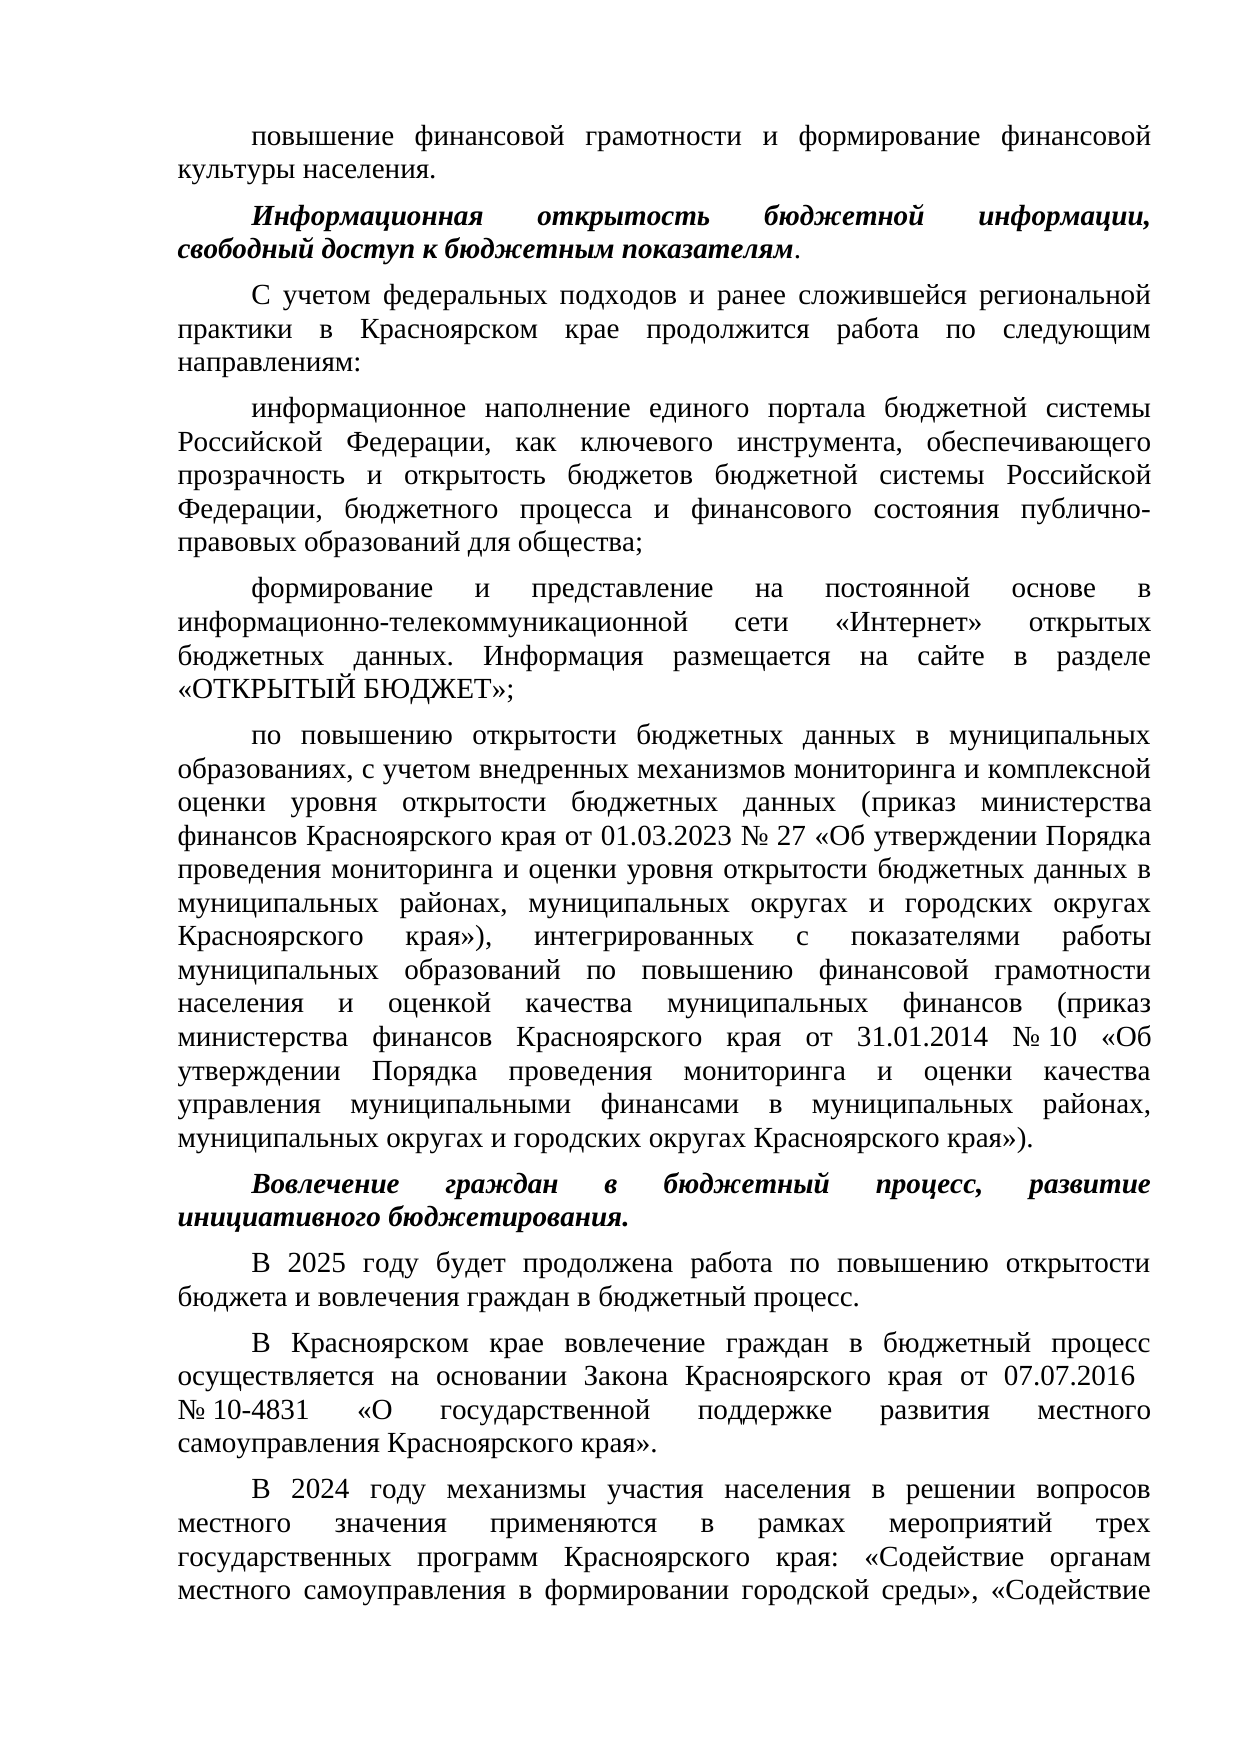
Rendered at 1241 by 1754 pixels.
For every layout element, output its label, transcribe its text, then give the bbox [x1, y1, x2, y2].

text Информационная открытость бюджетной информации, свободный доступ к бюджетным показателям. [177, 198, 1152, 265]
text С учетом федеральных подходов и ранее сложившейся региональной практики в Красноярском крае продолжится работа по следующим направлениям: [177, 277, 1152, 378]
text информационное наполнение единого портала бюджетной системы Российской Федерации, как ключевого инструмента, обеспечивающего прозрачность и открытость бюджетов бюджетной системы Российской Федерации, бюджетного процесса и финансового состояния публично-правовых образований для общества; [177, 390, 1152, 558]
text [177, 1472, 1152, 1606]
text В Красноярском крае вовлечение граждан в бюджетный процесс осуществляется на основании Закона Красноярского края от 07.07.2016 № 10-4831 «О государственной поддержке развития местного самоуправления Красноярского края». [177, 1325, 1152, 1459]
text В 2025 году будет продолжена работа по повышению открытости бюджета и вовлечения граждан в бюджетный процесс. [177, 1245, 1152, 1312]
text по повышению открытости бюджетных данных в муниципальных образованиях, с учетом внедренных механизмов мониторинга и комплексной оценки уровня открытости бюджетных данных (приказ министерства финансов Красноярского края от 01.03.2023 № 27 «Об утверждении Порядка проведения мониторинга и оценки уровня открытости бюджетных данных в муниципальных районах, муниципальных округах и городских округах Красноярского края»), интегрированных с показателями работы муниципальных образований по повышению финансовой грамотности населения и оценкой качества муниципальных финансов (приказ министерства финансов Красноярского края от 31.01.2014 № 10 «Об утверждении Порядка проведения мониторинга и оценки качества управления муниципальными финансами в муниципальных районах, муниципальных округах и городских округах Красноярского края»). [177, 717, 1152, 1153]
text повышение финансовой грамотности и формирование финансовой культуры населения. [177, 118, 1152, 185]
text формирование и представление на постоянной основе в информационно-телекоммуникационной сети «Интернет» открытых бюджетных данных. Информация размещается на сайте в разделе «ОТКРЫТЫЙ БЮДЖЕТ»; [177, 571, 1152, 705]
text Вовлечение граждан в бюджетный процесс, развитие инициативного бюджетирования. [177, 1166, 1152, 1233]
